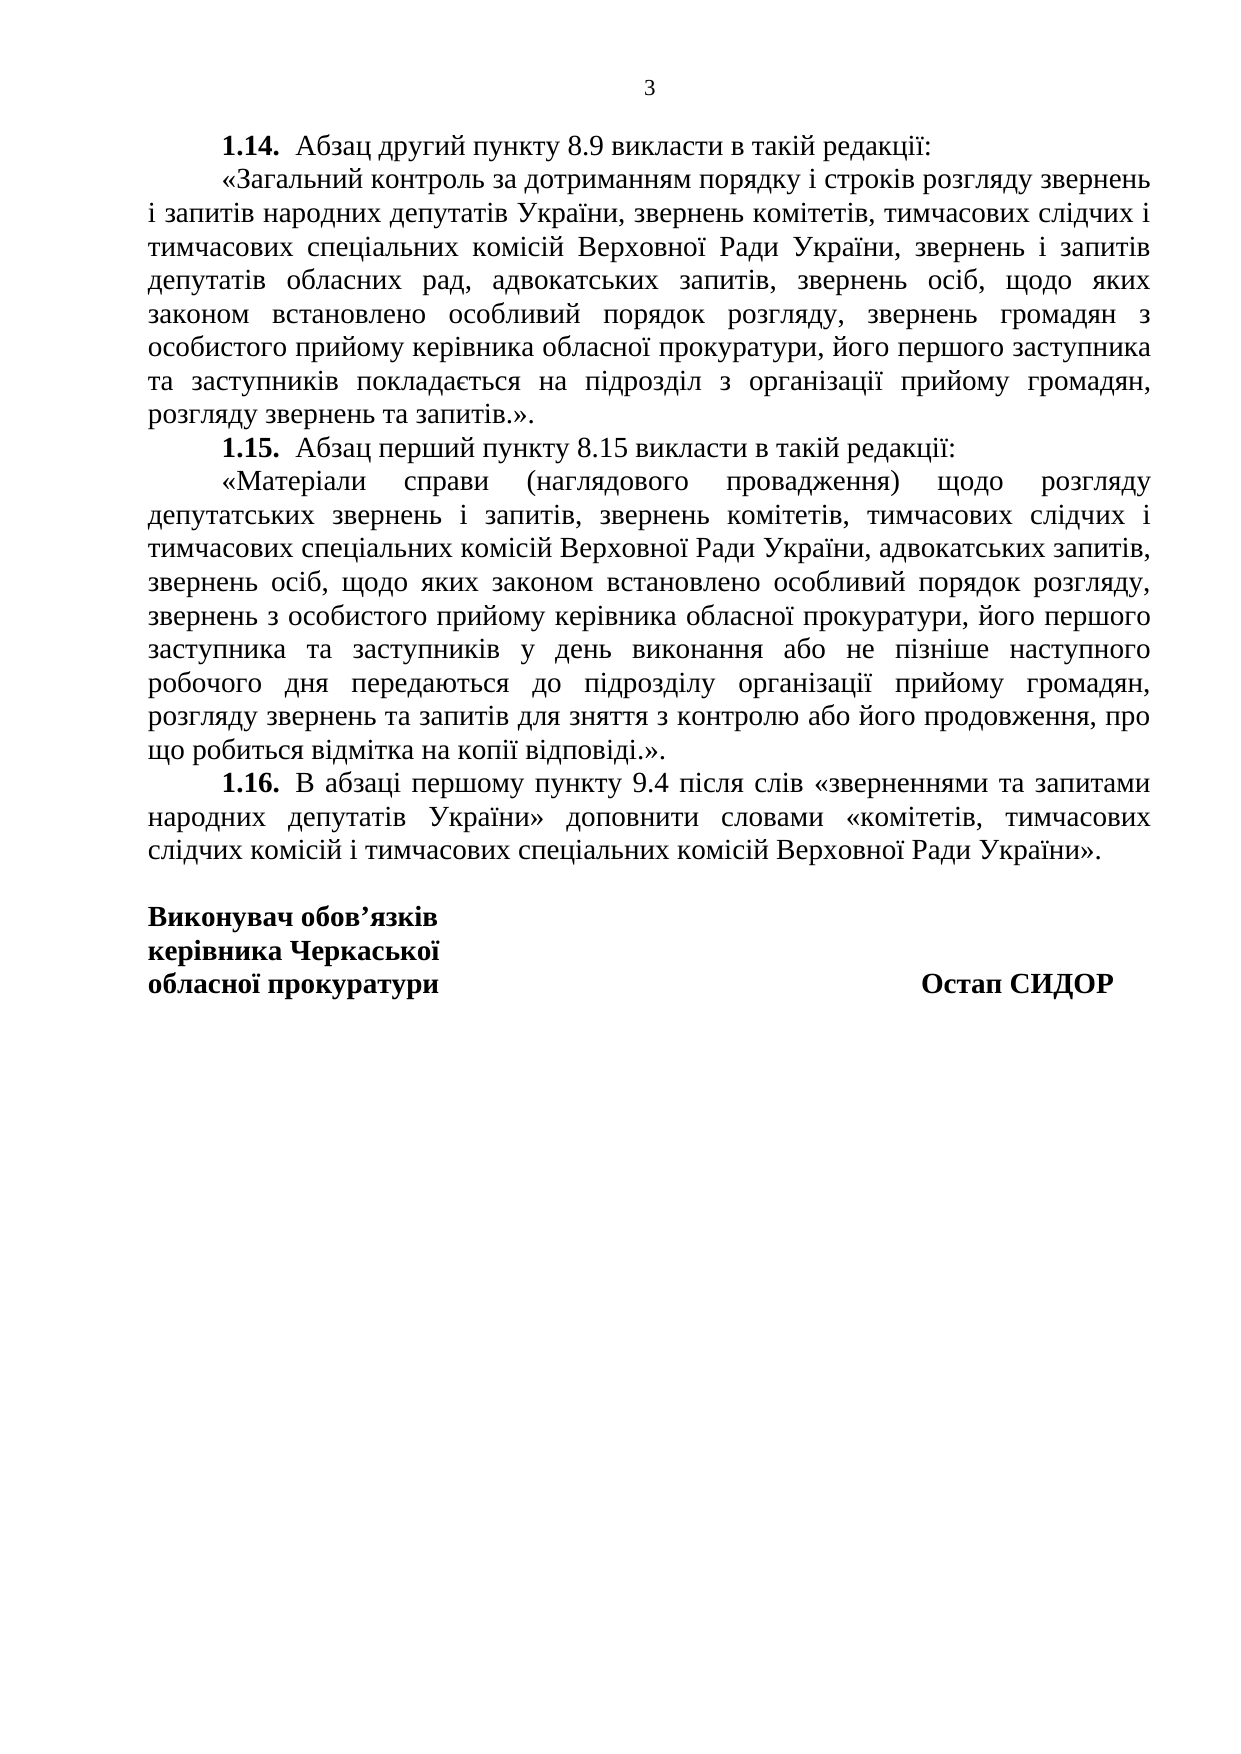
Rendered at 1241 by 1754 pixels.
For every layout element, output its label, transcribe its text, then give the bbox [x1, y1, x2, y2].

text «Матеріали справи (наглядового провадження) щодо розгляду депутатських звернень і запитів, звернень комітетів, тимчасових слідчих і тимчасових спеціальних комісій Верховної Ради України, адвокатських запитів, звернень осіб, щодо яких законом встановлено особливий порядок розгляду, звернень з особистого прийому керівника обласної прокуратури, його першого заступника та заступників у день виконання або не пізніше наступного робочого дня передаються до підрозділу організації прийому громадян, розгляду звернень та запитів для зняття з контролю або його продовження, про що робиться відмітка на копії відповіді.». [148, 463, 1152, 765]
text Виконувач обов’язків [148, 899, 1152, 933]
text 1.15. Абзац перший пункту 8.15 викласти в такій редакції: [148, 430, 1152, 463]
text «Загальний контроль за дотриманням порядку і строків розгляду звернень і запитів народних депутатів України, звернень комітетів, тимчасових слідчих і тимчасових спеціальних комісій Верховної Ради України, звернень і запитів депутатів обласних рад, адвокатських запитів, звернень осіб, щодо яких законом встановлено особливий порядок розгляду, звернень громадян з особистого прийому керівника обласної прокуратури, його першого заступника та заступників покладається на підрозділ з організації прийому громадян, розгляду звернень та запитів.». [148, 162, 1152, 430]
text керівника Черкаської [148, 933, 1152, 967]
text 1.16. В абзаці першому пункту 9.4 після слів «зверненнями та запитами народних депутатів України» доповнити словами «комітетів, тимчасових слідчих комісій і тимчасових спеціальних комісій Верховної Ради України». [148, 765, 1152, 866]
text 1.14. Абзац другий пункту 8.9 викласти в такій редакції: [148, 128, 1152, 162]
text обласної прокуратури Остап СИДОР [148, 967, 1152, 1000]
